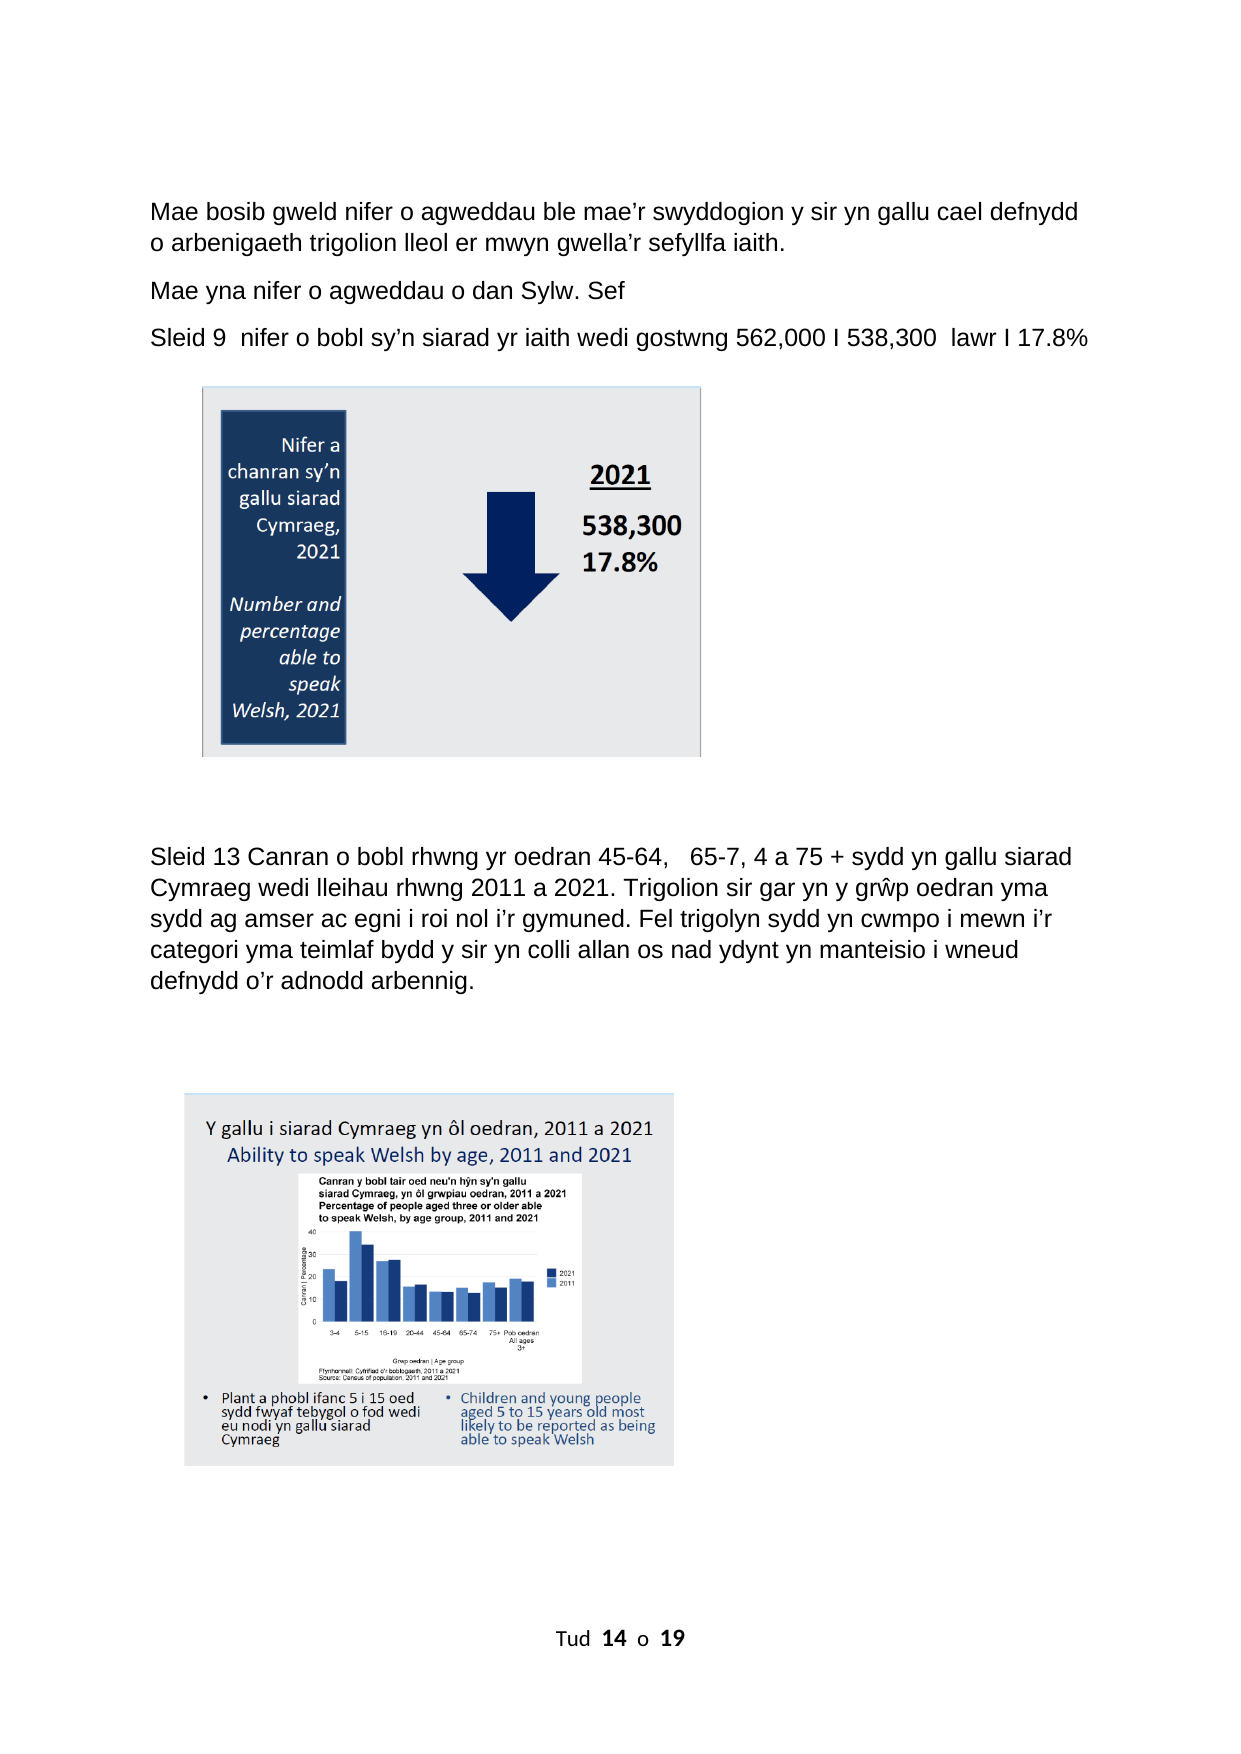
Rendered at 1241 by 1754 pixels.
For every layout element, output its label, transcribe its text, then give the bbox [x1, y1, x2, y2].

text Sleid 9 nifer o bobl sy’n siarad yr iaith wedi gostwng 562,000 I 538,300 lawr I 17.8% [150, 323, 1090, 352]
text Mae bosib gweld nifer o agweddau ble mae’r swyddogion y sir yn gallu cael defnydd o arbenigaeth trigolion lleol er mwyn gwella’r sefyllfa iaith. [150, 197, 1090, 257]
picture [184, 1093, 674, 1466]
text Sleid 13 Canran o bobl rhwng yr oedran 45-64, 65-7, 4 a 75 + sydd yn gallu siarad Cymraeg wedi lleihau rhwng 2011 a 2021. Trigolion sir gar yn y grŵp oedran yma sydd ag amser ac egni i roi nol i’r gymuned. Fel trigolyn sydd yn cwmpo i mewn i’r categori yma teimlaf bydd y sir yn colli allan os nad ydynt yn manteisio i wneud defnydd o’r adnodd arbennig. [150, 841, 1090, 994]
text Mae yna nifer o agweddau o dan Sylw. Sef [150, 276, 1090, 304]
picture [202, 386, 702, 757]
